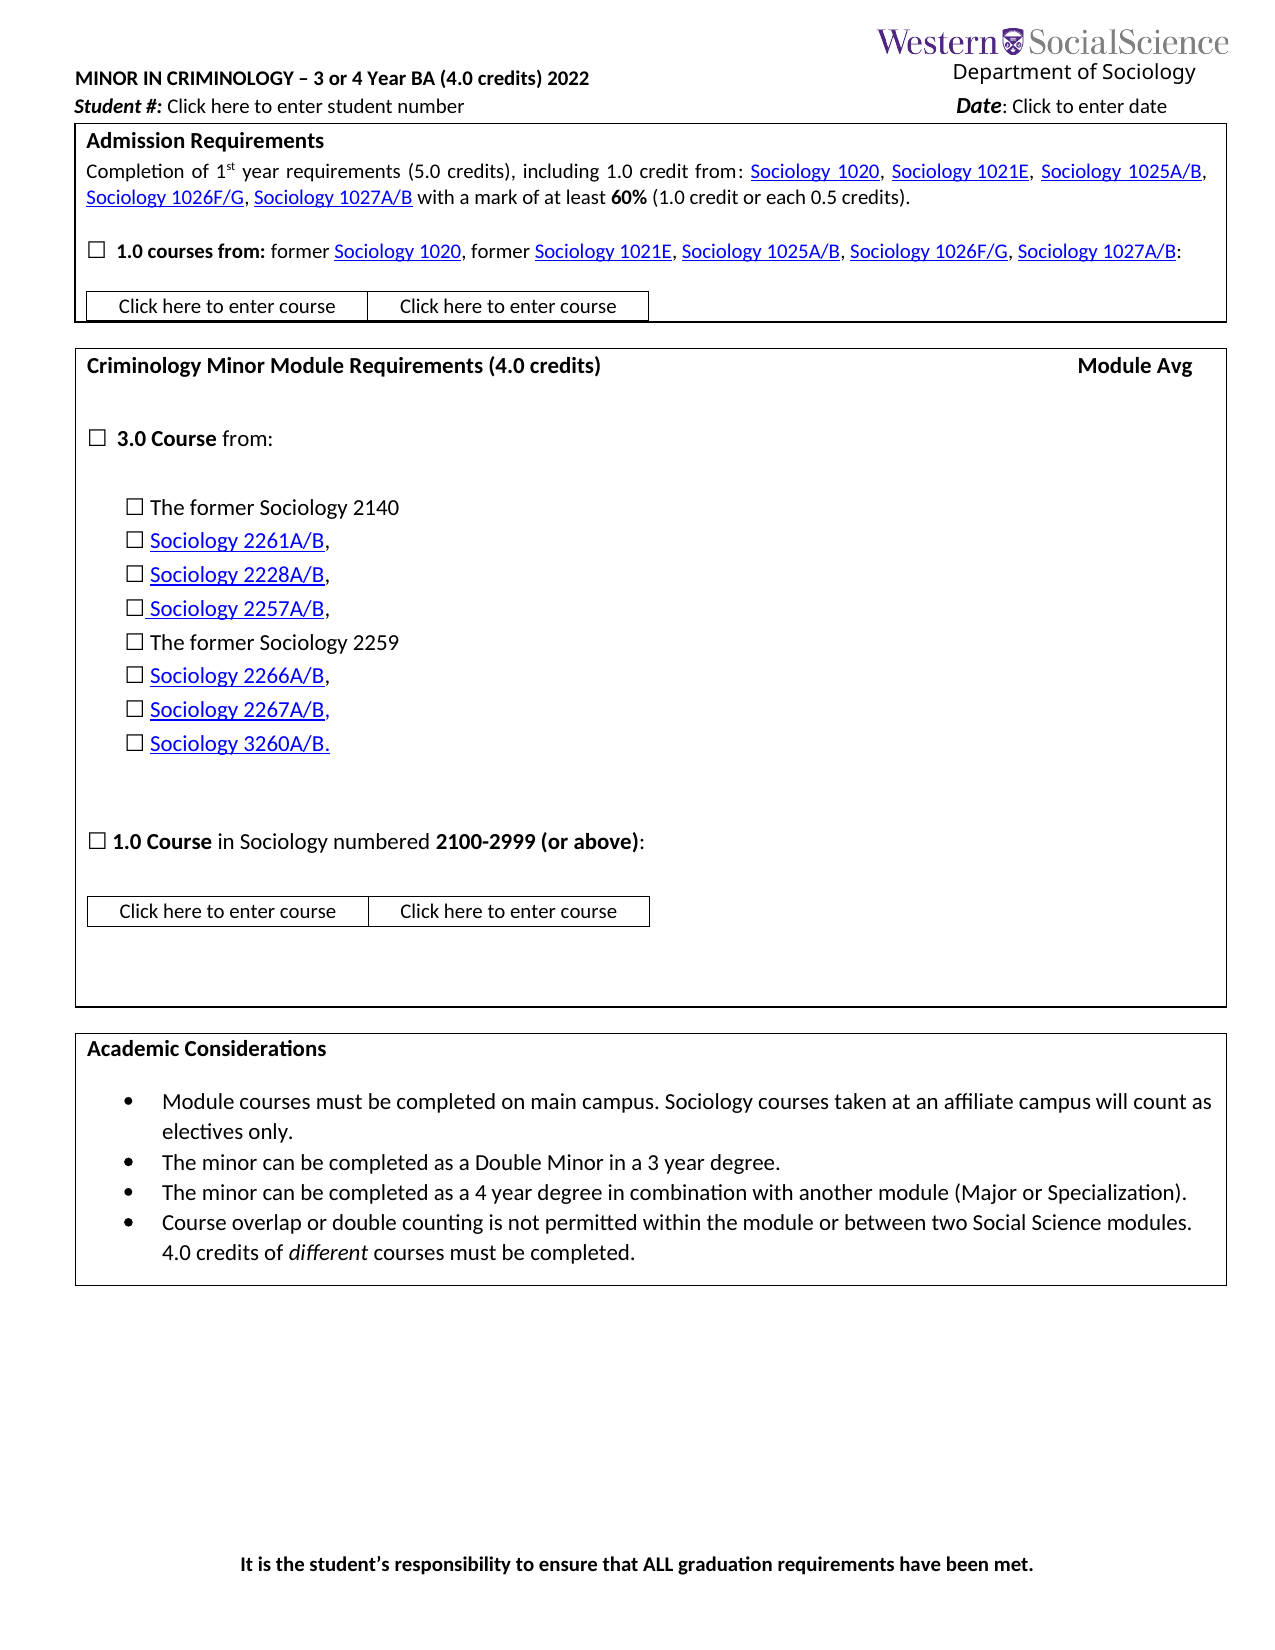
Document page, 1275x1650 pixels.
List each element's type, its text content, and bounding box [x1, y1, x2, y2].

table_header Academic Considerations Module courses must be completed on main campus. Sociology courses taken at an affiliate campus will count as electives only. The minor can be completed as a Double Minor in a 3 year degree. The minor can be completed as a 4 year degree in combination with another module (Major or Specialization). Course overlap or double counting is not permitted within the module or between two Social Science modules. 4.0 credits of different courses must be completed. [76, 1034, 1226, 1285]
picture [876, 28, 1229, 55]
text Student #: Date: [60, 91, 1200, 119]
table_header Admission Requirements Completion of 1st year requirements (5.0 credits), including 1.0 credit from: Sociology 1020, Sociology 1021E, Sociology 1025A/B, Sociology 1026F/G, Sociology 1027A/B with a mark of at least 60% (1.0 credit or each 0.5 credits). 1.0 courses from: former Sociology 1020, former Sociology 1021E, Sociology 1025A/B, Sociology 1026F/G, Sociology 1027A/B: [76, 124, 1226, 321]
table_header Criminology Minor Module Requirements (4.0 credits) 3.0 Course from: The former Sociology 2140 Sociology 2261A/B, Sociology 2228A/B, Sociology 2257A/B, The former Sociology 2259 Sociology 2266A/B, Sociology 2267A/B, Sociology 3260A/B. 1.0 Course in Sociology numbered 2100-2999 (or above): [76, 349, 1226, 1006]
